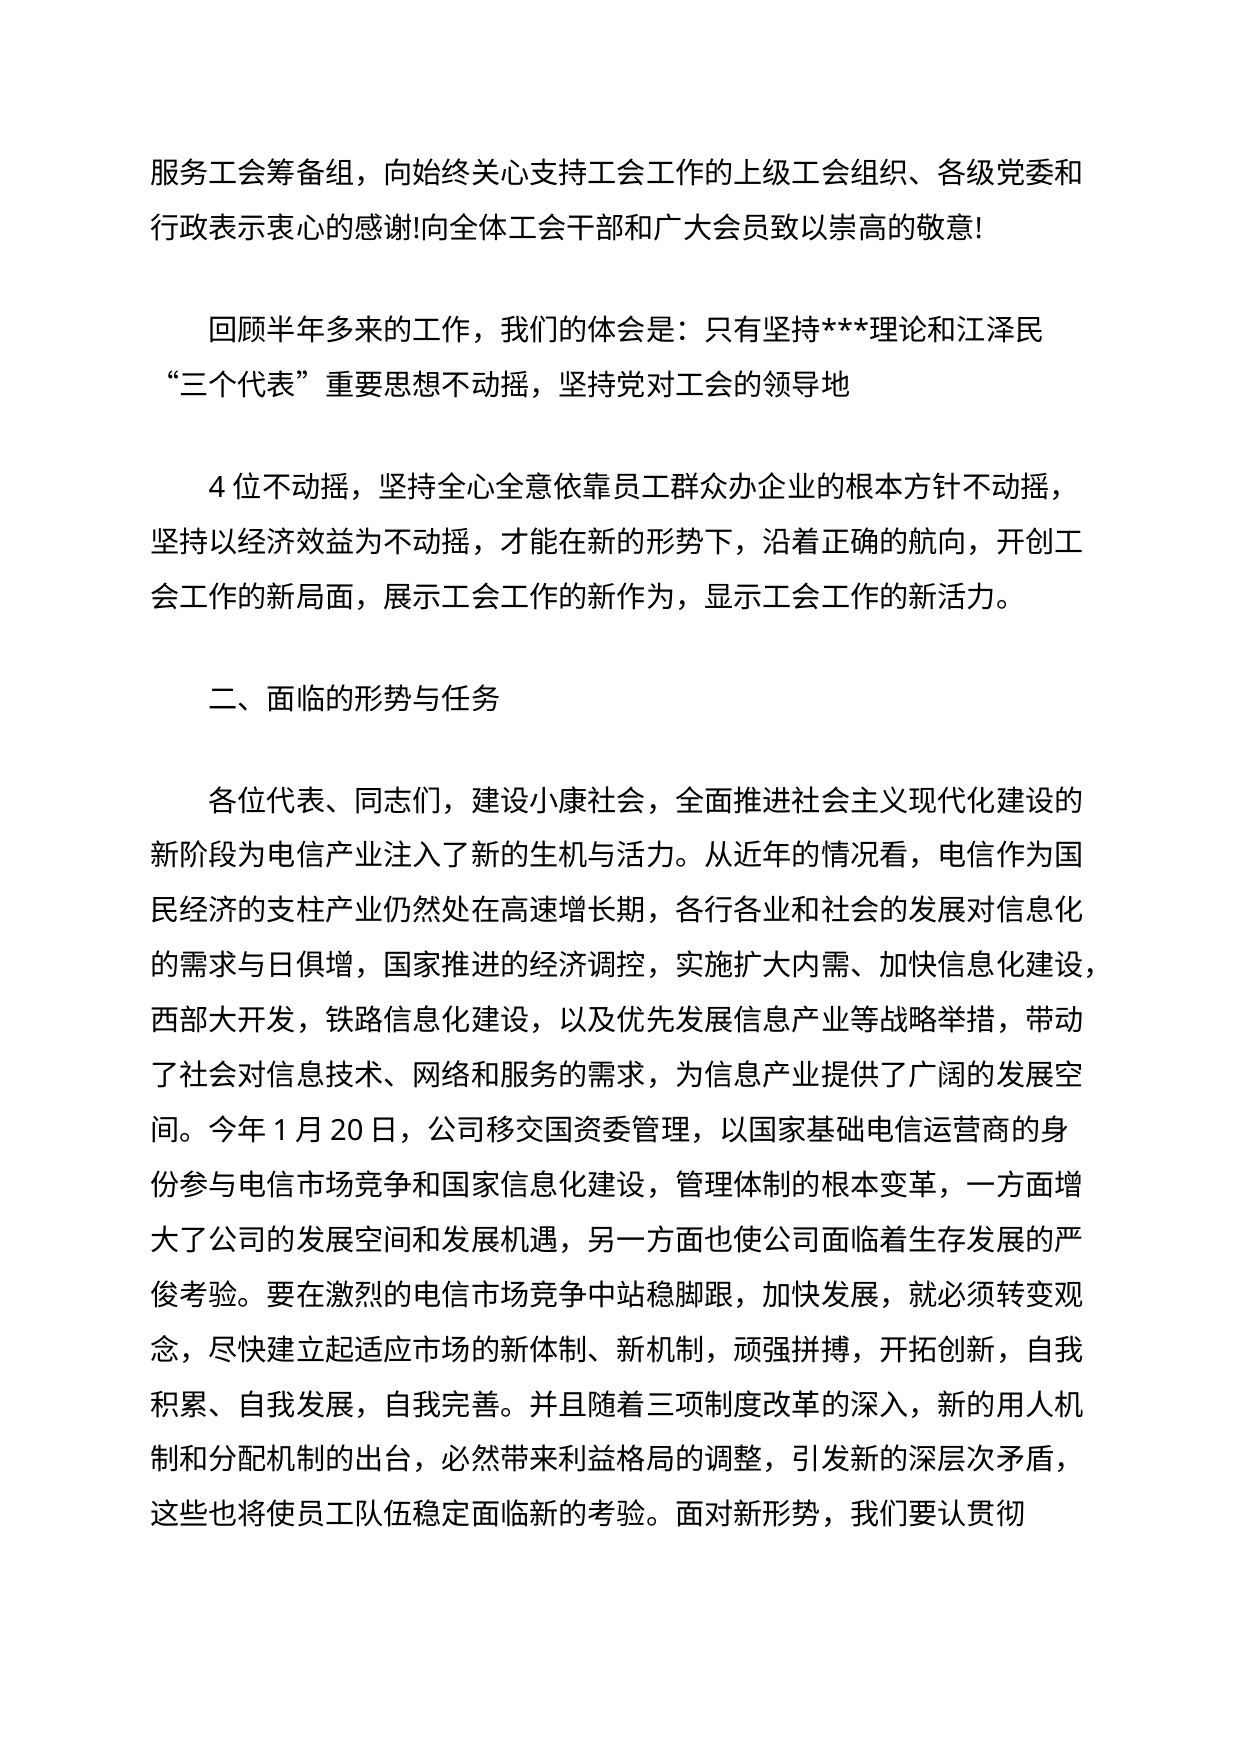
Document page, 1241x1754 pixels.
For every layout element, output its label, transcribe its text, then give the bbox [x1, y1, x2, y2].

text 回顾半年多来的工作，我们的体会是：只有坚持***理论和江泽民“三个代表”重要思想不动摇，坚持党对工会的领导地 [150, 307, 1090, 404]
text 二、面临的形势与任务 [150, 675, 1090, 718]
text 各位代表、同志们，建设小康社会，全面推进社会主义现代化建设的新阶段为电信产业注入了新的生机与活力。从近年的情况看，电信作为国民经济的支柱产业仍然处在高速增长期，各行各业和社会的发展对信息化的需求与日俱增，国家推进的经济调控，实施扩大内需、加快信息化建设，西部大开发，铁路信息化建设，以及优先发展信息产业等战略举措，带动了社会对信息技术、网络和服务的需求，为信息产业提供了广阔的发展空间。今年1月20日，公司移交国资委管理，以国家基础电信运营商的身份参与电信市场竞争和国家信息化建设，管理体制的根本变革，一方面增大了公司的发展空间和发展机遇，另一方面也使公司面临着生存发展的严俊考验。要在激烈的电信市场竞争中站稳脚跟，加快发展，就必须转变观念，尽快建立起适应市场的新体制、新机制，顽强拼搏，开拓创新，自我积累、自我发展，自我完善。并且随着三项制度改革的深入，新的用人机制和分配机制的出台，必然带来利益格局的调整，引发新的深层次矛盾，这些也将使员工队伍稳定面临新的考验。面对新形势，我们要认贯彻 [150, 777, 1090, 1533]
text 4 位不动摇，坚持全心全意依靠员工群众办企业的根本方针不动摇，坚持以经济效益为不动摇，才能在新的形势下，沿着正确的航向，开创工会工作的新局面，展示工会工作的新作为，显示工会工作的新活力。 [150, 464, 1090, 616]
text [150, 150, 1090, 247]
